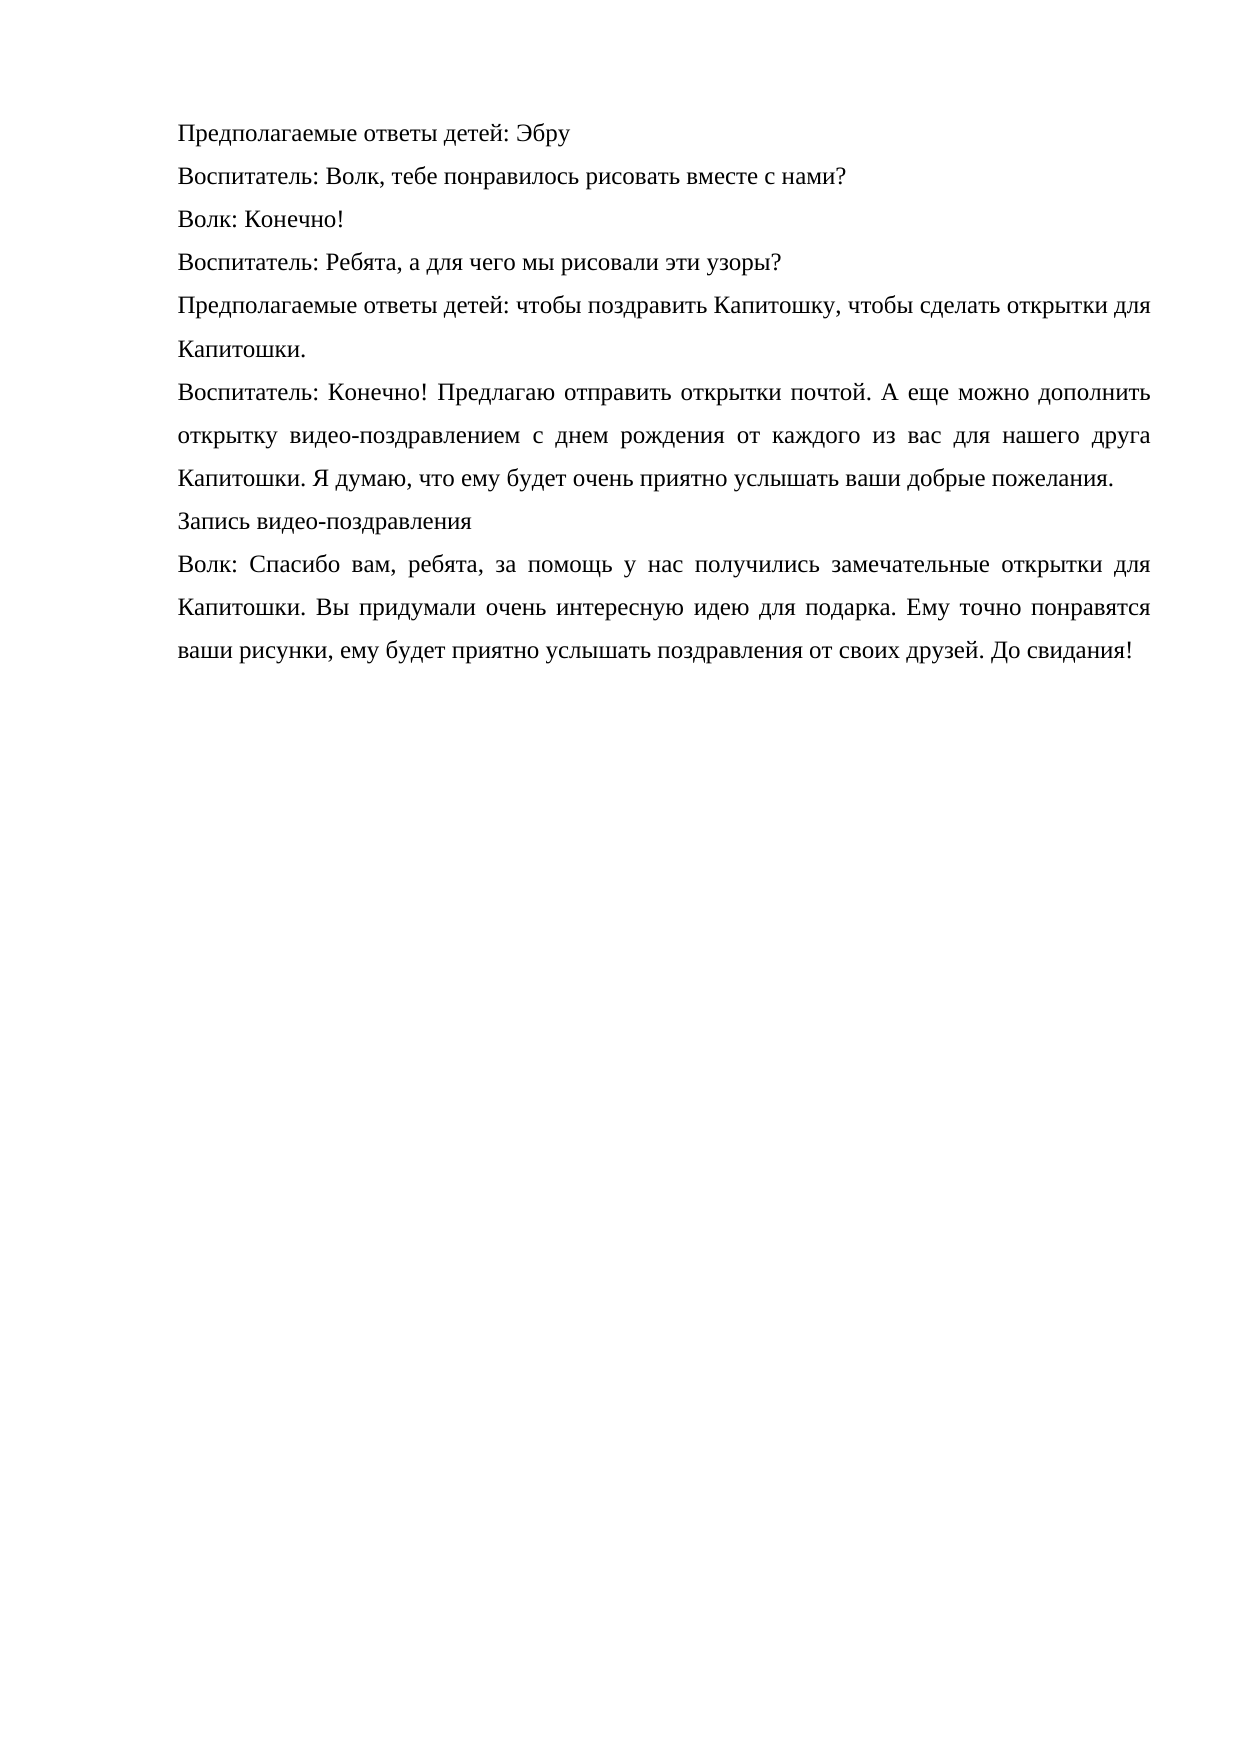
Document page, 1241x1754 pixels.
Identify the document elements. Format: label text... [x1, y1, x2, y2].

text Воспитатель: Ребята, а для чего мы рисовали эти узоры? [177, 247, 1152, 276]
text Волк: Спасибо вам, ребята, за помощь у нас получились замечательные открытки для Капитошки. Вы придумали очень интересную идею для подарка. Ему точно понравятся ваши рисунки, ему будет приятно услышать поздравления от своих друзей. До свидания! [177, 549, 1152, 664]
text Воспитатель: Конечно! Предлагаю отправить открытки почтой. А еще можно дополнить открытку видео-поздравлением с днем рождения от каждого из вас для нашего друга Капитошки. Я думаю, что ему будет очень приятно услышать ваши добрые пожелания. [177, 377, 1152, 492]
text Воспитатель: Волк, тебе понравилось рисовать вместе с нами? [177, 161, 1152, 190]
text Предполагаемые ответы детей: чтобы поздравить Капитошку, чтобы сделать открытки для Капитошки. [177, 291, 1152, 362]
text Предполагаемые ответы детей: Эбру [177, 118, 1152, 147]
text Волк: Конечно! [177, 204, 1152, 233]
text Запись видео-поздравления [177, 506, 1152, 535]
